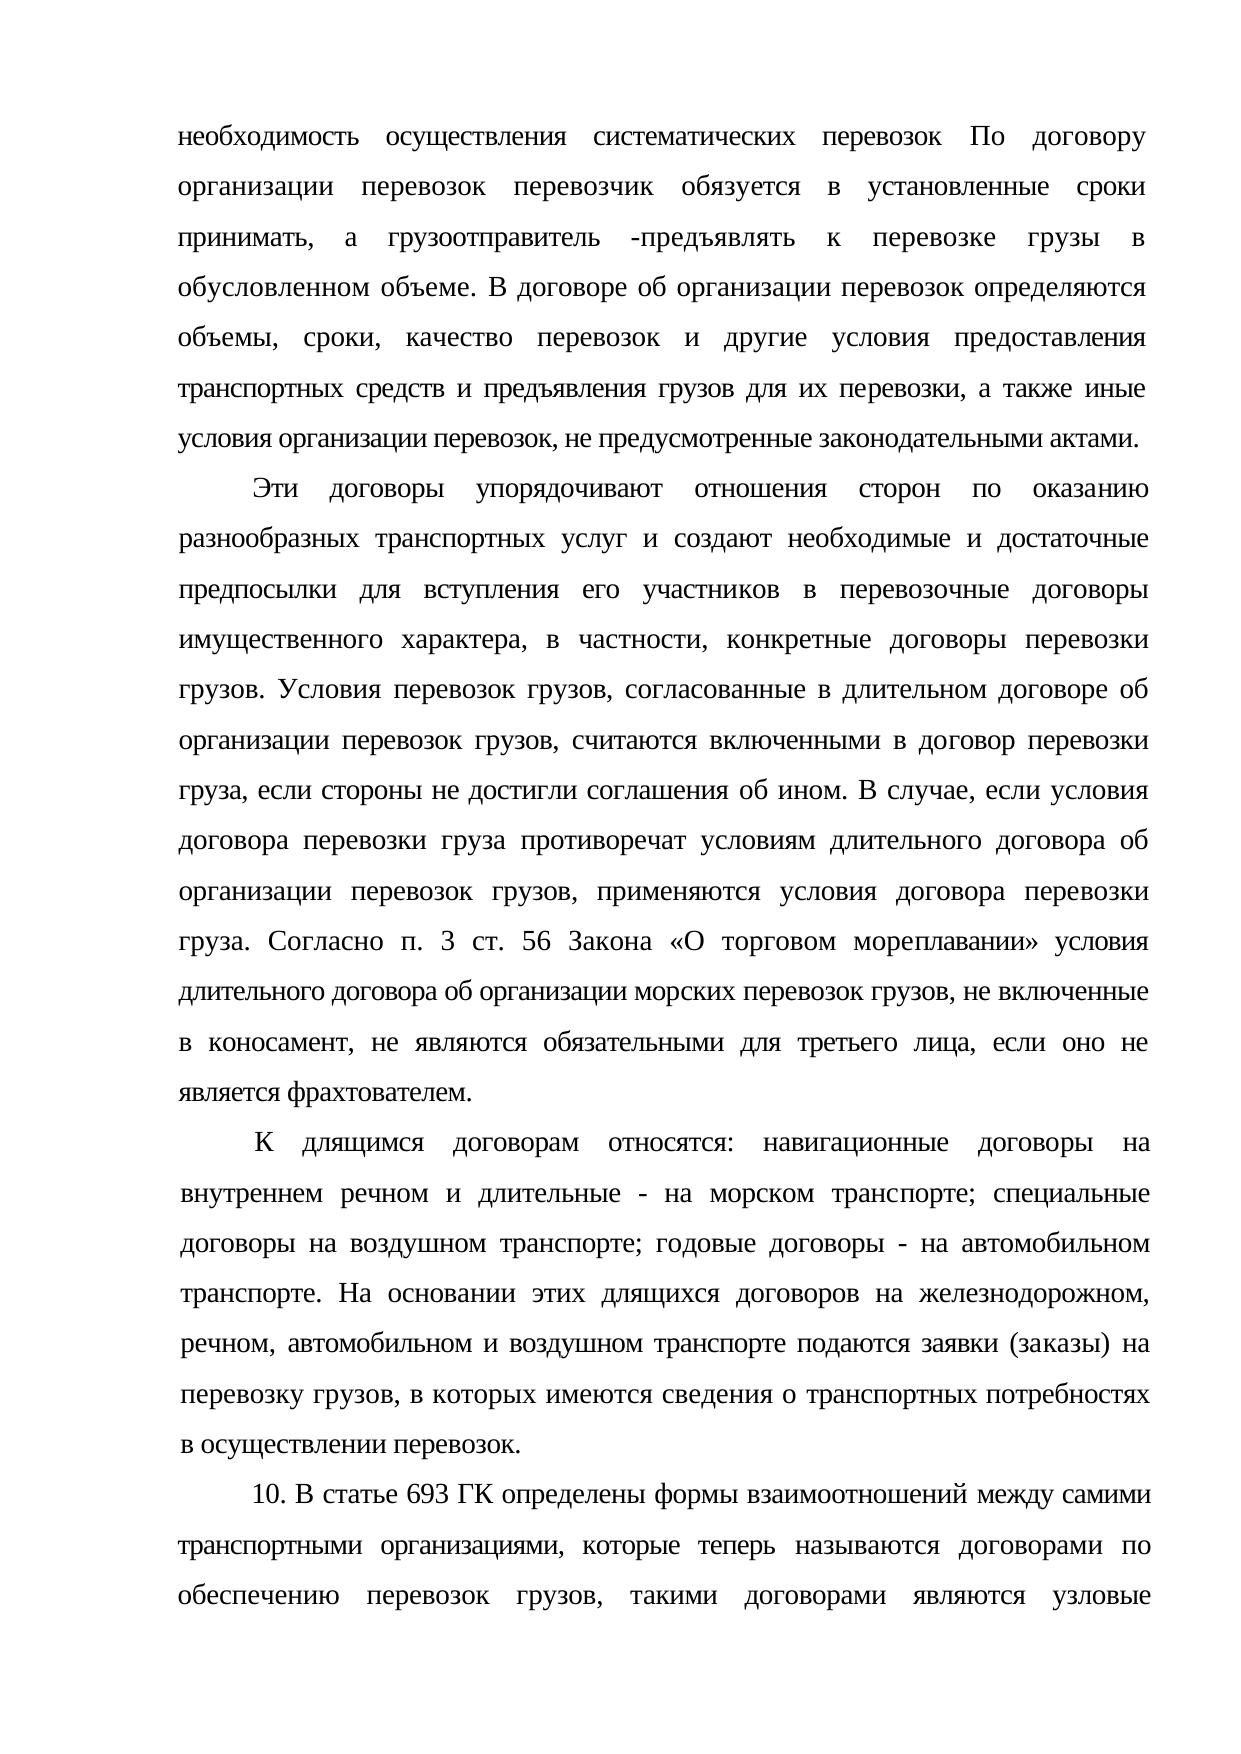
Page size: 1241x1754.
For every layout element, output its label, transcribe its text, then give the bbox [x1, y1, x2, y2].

text К длящимся договорам относятся: навигационные договоры на внутреннем речном и длительные - на морском транспорте; специальные договоры на воздушном транспорте; годовые договоры - на автомобильном транспорте. На основании этих длящихся договоров на железнодорожном, речном, автомобильном и воздушном транспорте подаются заявки (заказы) на перевозку грузов, в которых имеются сведения о транспортных потребностях в осуществлении перевозок. [180, 1124, 1151, 1460]
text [177, 118, 1146, 453]
text Эти договоры упорядочивают отношения сторон по оказанию разнообразных транспортных услуг и создают необходимые и достаточные предпосылки для вступления его участников в перевозочные договоры имущественного характера, в частности, конкретные договоры перевозки грузов. Условия перевозок грузов, согласованные в длительном договоре об организации перевозок грузов, считаются включенными в договор перевозки груза, если стороны не достигли соглашения об ином. В случае, если условия договора перевозки груза противоречат условиям длительного договора об организации перевозок грузов, применяются условия договора перевозки груза. Согласно п. 3 ст. 56 Закона «О торговом мореплавании» условия длительного договора об организации морских перевозок грузов, не включенные в коносамент, не являются обязательными для третьего лица, если оно не является фрахтователем. [178, 470, 1149, 1108]
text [177, 1477, 1152, 1611]
